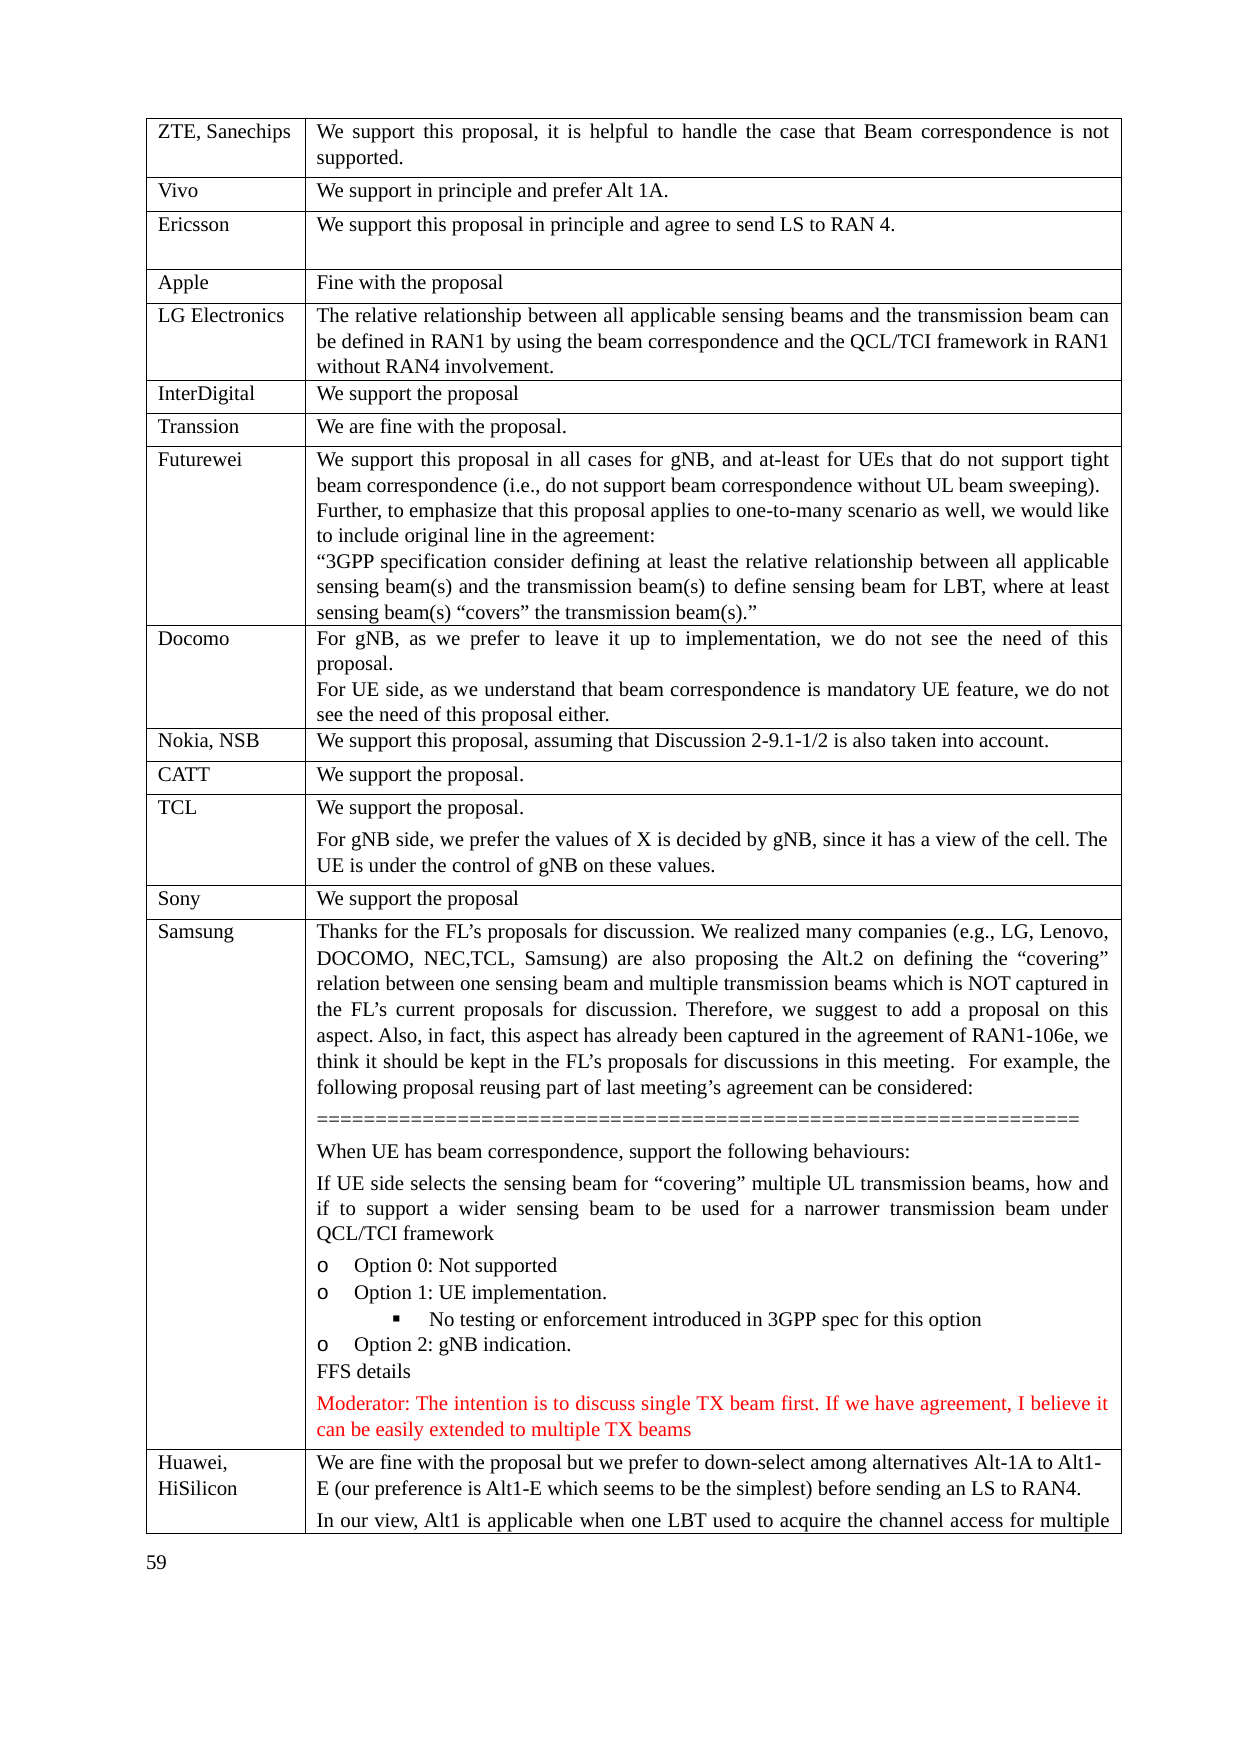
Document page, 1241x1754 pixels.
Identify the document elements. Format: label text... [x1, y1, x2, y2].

table_cell We support the proposal. [306, 762, 1121, 794]
table_cell We support this proposal, it is helpful to handle the case that Beam correspondence is not supported. [306, 119, 1121, 177]
table_cell CATT [147, 762, 305, 794]
table_cell Futurewei [147, 447, 305, 625]
table_cell Apple [147, 270, 305, 302]
table_cell ZTE, Sanechips [147, 119, 305, 177]
table_cell We support this proposal in all cases for gNB, and at-least for UEs that do not support tight beam correspondence (i.e., do not support beam correspondence without UL beam sweeping). Further, to emphasize that this proposal applies to one-to-many scenario as well, we would like to include original line in the agreement: “3GPP specification consider defining at least the relative relationship between all applicable sensing beam(s) and the transmission beam(s) to define sensing beam for LBT, where at least sensing beam(s) “covers” the transmission beam(s).” [306, 447, 1121, 625]
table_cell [306, 1450, 1121, 1532]
table_cell For gNB, as we prefer to leave it up to implementation, we do not see the need of this proposal. For UE side, as we understand that beam correspondence is mandatory UE feature, we do not see the need of this proposal either. [306, 626, 1121, 727]
table_cell TCL [147, 795, 305, 885]
table_cell We support this proposal, assuming that Discussion 2-9.1-1/2 is also taken into account. [306, 729, 1121, 761]
table_cell Nokia, NSB [147, 729, 305, 761]
table_cell Sony [147, 886, 305, 918]
table_cell Thanks for the FL’s proposals for discussion. We realized many companies (e.g., LG, Lenovo, DOCOMO, NEC,TCL, Samsung) are also proposing the Alt.2 on defining the “covering” relation between one sensing beam and multiple transmission beams which is NOT captured in the FL’s current proposals for discussion. Therefore, we suggest to add a proposal on this aspect. Also, in fact, this aspect has already been captured in the agreement of RAN1-106e, we think it should be kept in the FL’s proposals for discussions in this meeting. For example, the following proposal reusing part of last meeting’s agreement can be considered: ================================================================= When UE has beam correspondence, support the following behaviours: If UE side selects the sensing beam for “covering” multiple UL transmission beams, how and if to support a wider sensing beam to be used for a narrower transmission beam under QCL/TCI framework Option 0: Not supported Option 1: UE implementation. No testing or enforcement introduced in 3GPP spec for this option Option 2: gNB indication. FFS details Moderator: The intention is to discuss single TX beam first. If we have agreement, I believe it can be easily extended to multiple TX beams [306, 920, 1121, 1449]
table_cell We support the proposal. For gNB side, we prefer the values of X is decided by gNB, since it has a view of the cell. The UE is under the control of gNB on these values. [306, 795, 1121, 885]
table_cell Docomo [147, 626, 305, 727]
table_cell Transsion [147, 414, 305, 446]
table_cell The relative relationship between all applicable sensing beams and the transmission beam can be defined in RAN1 by using the beam correspondence and the QCL/TCI framework in RAN1 without RAN4 involvement. [306, 304, 1121, 380]
table_cell We support this proposal in principle and agree to send LS to RAN 4. [306, 212, 1121, 269]
table_cell InterDigital [147, 381, 305, 413]
table_cell Ericsson [147, 212, 305, 269]
table_cell Samsung [147, 920, 305, 1449]
table_cell Huawei, HiSilicon [147, 1450, 305, 1532]
table_cell Vivo [147, 178, 305, 211]
table_cell We are fine with the proposal. [306, 414, 1121, 446]
table_cell We support the proposal [306, 886, 1121, 918]
table_cell We support in principle and prefer Alt 1A. [306, 178, 1121, 211]
table_cell Fine with the proposal [306, 270, 1121, 302]
table_cell LG Electronics [147, 304, 305, 380]
table_cell We support the proposal [306, 381, 1121, 413]
